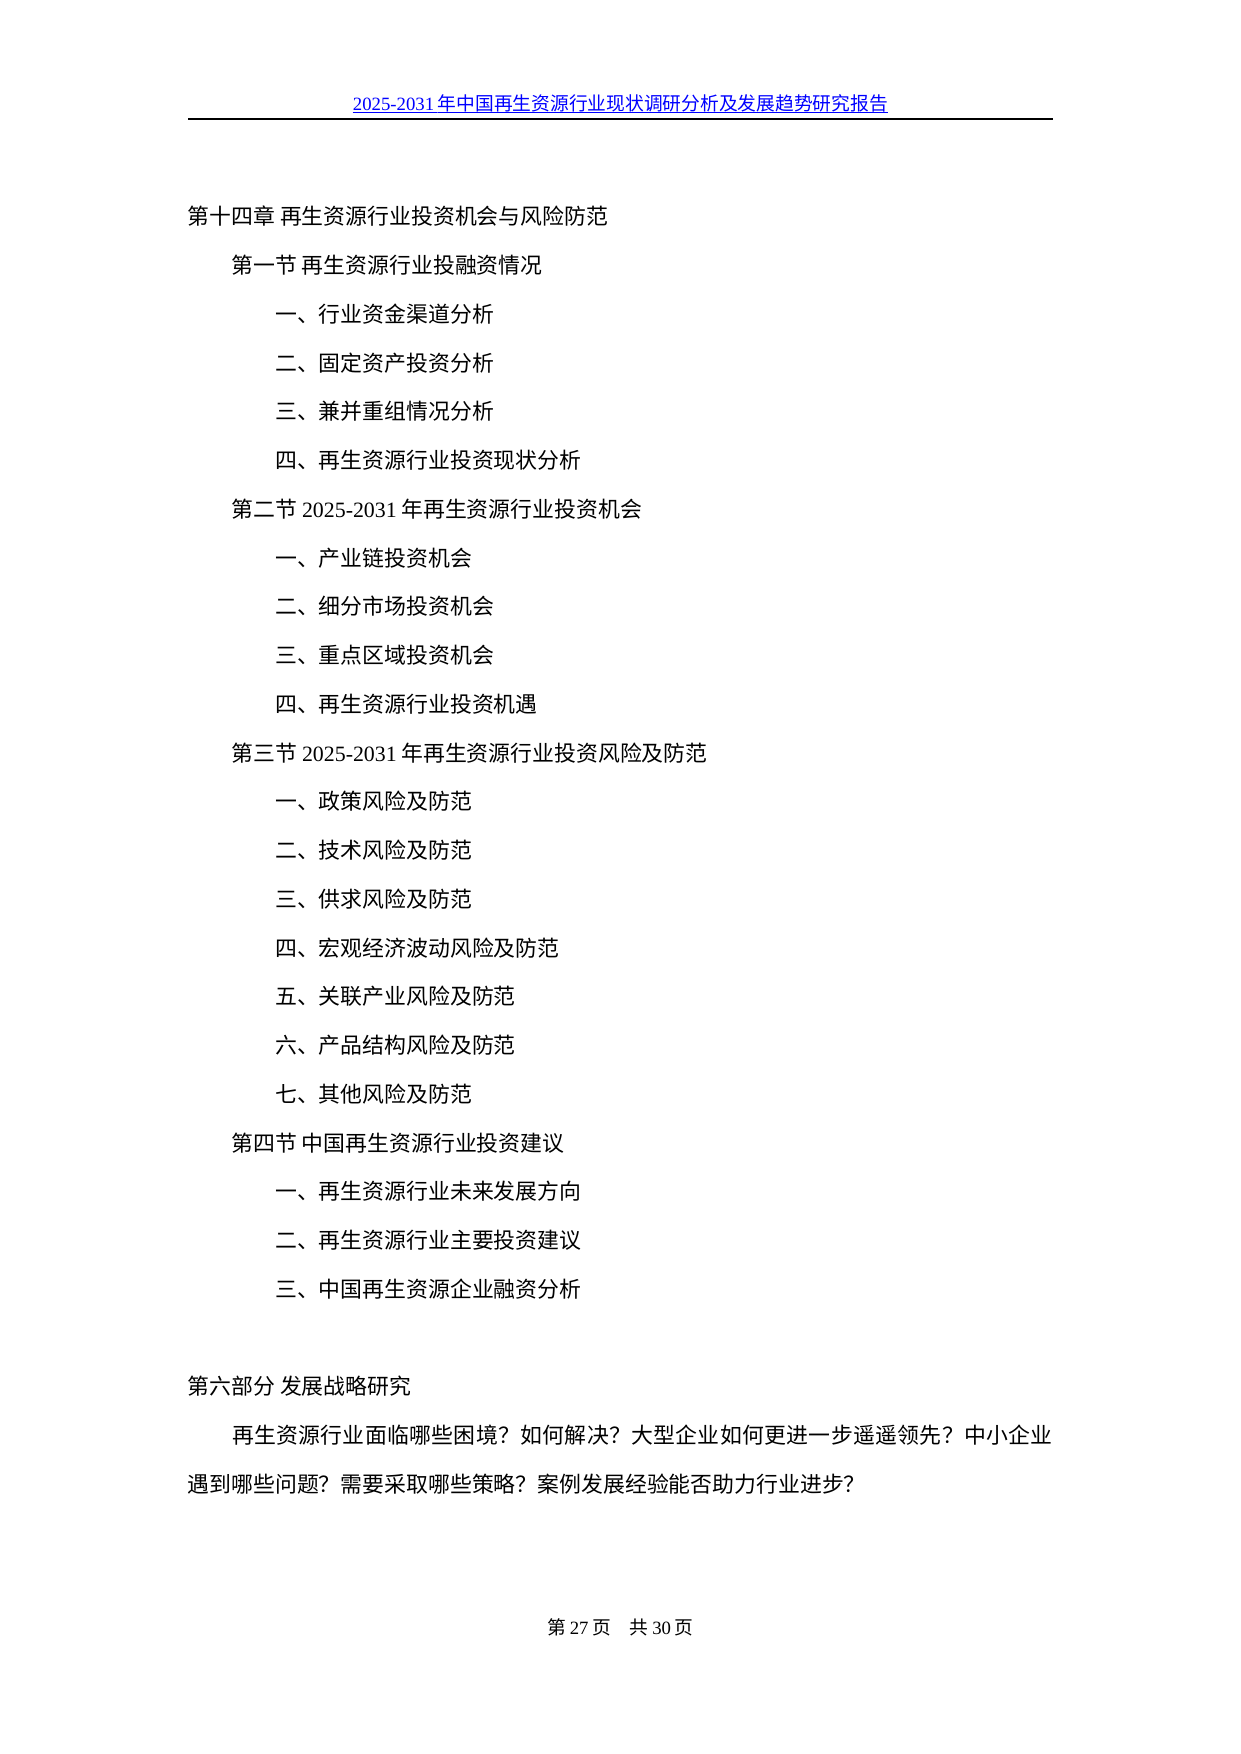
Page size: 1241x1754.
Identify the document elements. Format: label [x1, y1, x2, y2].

text [187, 150, 1053, 1499]
